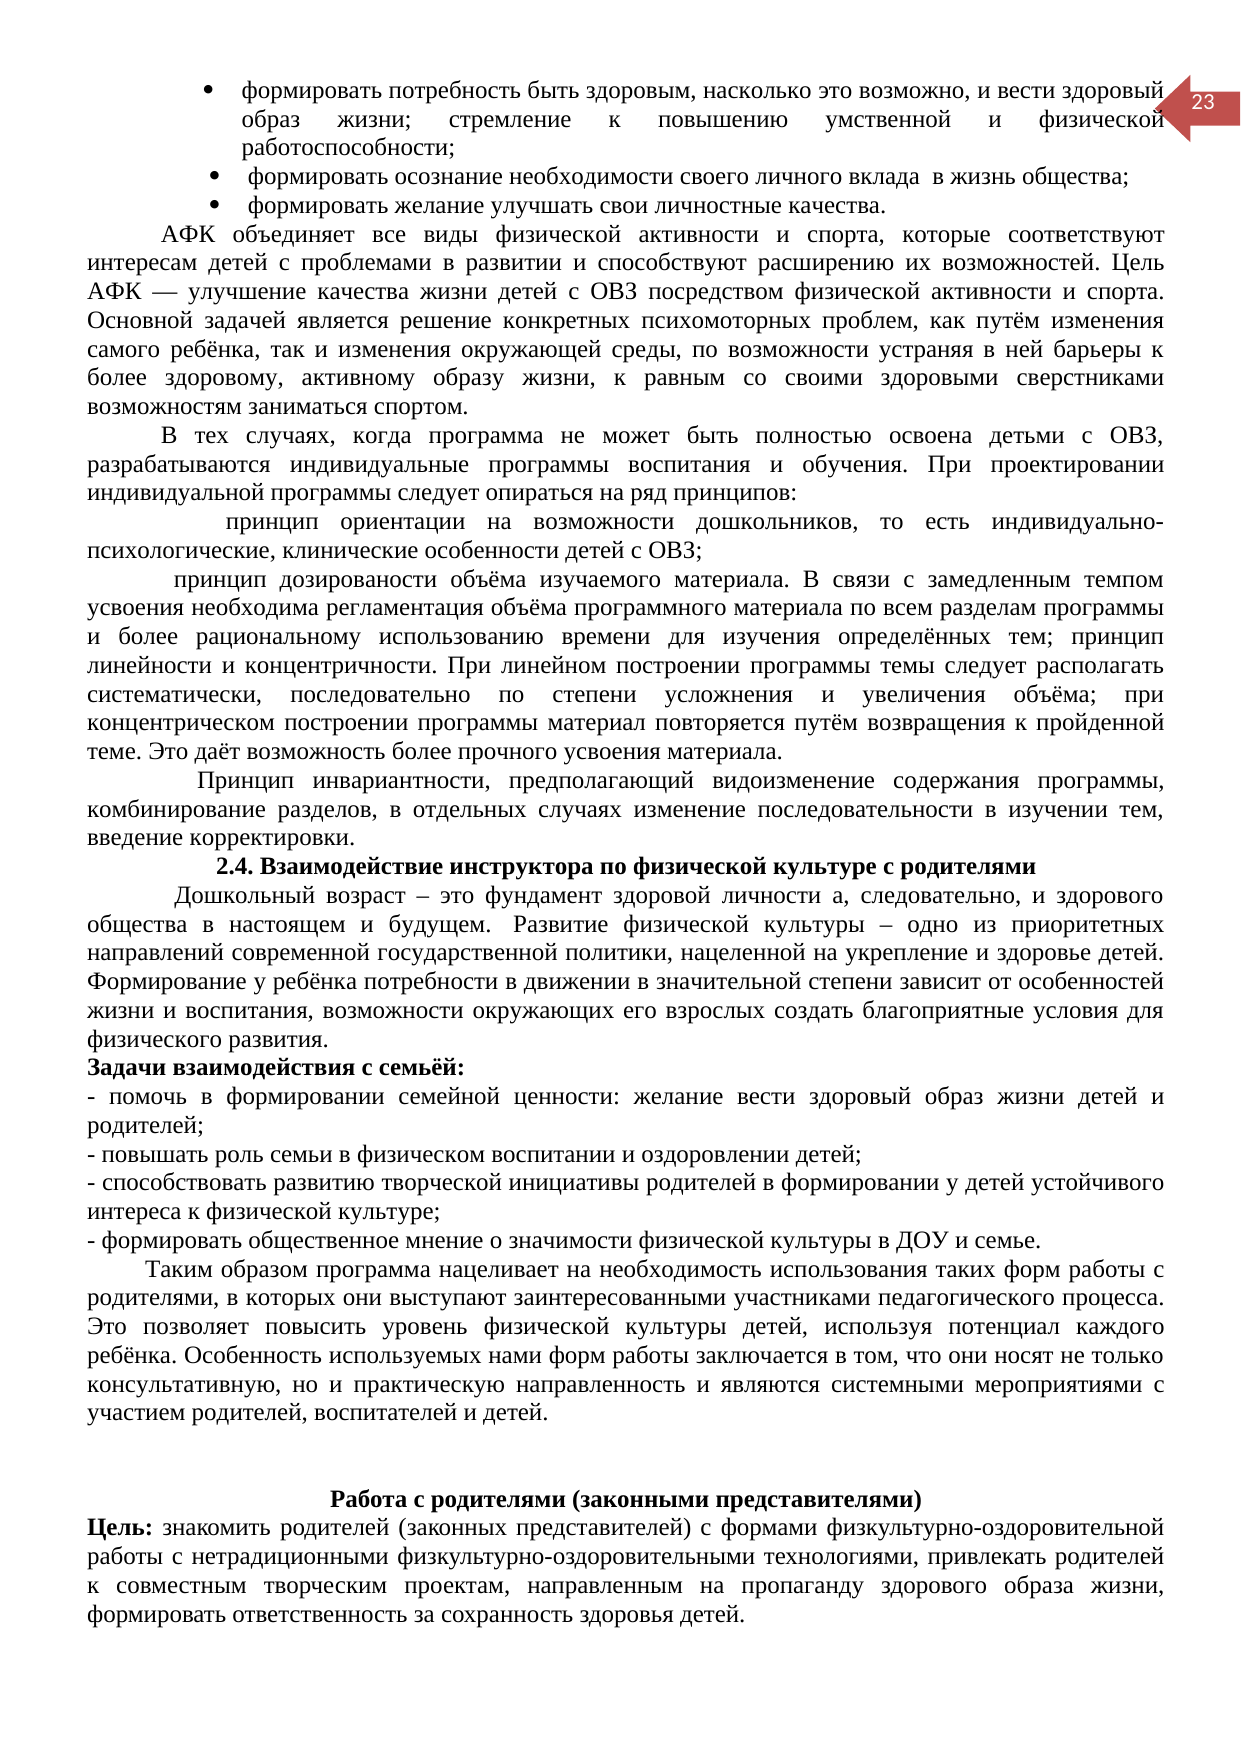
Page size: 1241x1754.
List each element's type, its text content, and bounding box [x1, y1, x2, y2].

list формировать желание улучшать свои личностные качества. [210, 190, 1165, 219]
text 2.4. Взаимодействие инструктора по физической культуре с родителями [87, 851, 1165, 880]
text - способствовать развитию творческой инициативы родителей в формировании у детей устойчивого интереса к физической культуре; [87, 1167, 1165, 1225]
list формировать осознание необходимости своего личного вклада в жизнь общества; [210, 161, 1165, 190]
text Работа с родителями (законными представителями) [87, 1484, 1165, 1512]
text Дошкольный возраст – это фундамент здоровой личности а, следовательно, и здорового общества в настоящем и будущем. Развитие физической культуры – одно из приоритетных направлений современной государственной политики, нацеленной на укрепление и здоровье детей. Формирование у ребёнка потребности в движении в значительной степени зависит от особенностей жизни и воспитания, возможности окружающих его взрослых создать благоприятные условия для физического развития. [87, 880, 1165, 1052]
list формировать потребность быть здоровым, насколько это возможно, и вести здоровый образ жизни; стремление к повышению умственной и физической работоспособности; [204, 75, 1165, 161]
text В тех случаях, когда программа не может быть полностью освоена детьми с ОВЗ, разрабатываются индивидуальные программы воспитания и обучения. При проектировании индивидуальной программы следует опираться на ряд принципов: [87, 420, 1165, 506]
text принцип дозированости объёма изучаемого материала. В связи с замедленным темпом усвоения необходима регламентация объёма программного материала по всем разделам программы и более рациональному использованию времени для изучения определённых тем; принцип линейности и концентричности. При линейном построении программы темы следует располагать систематически, последовательно по степени усложнения и увеличения объёма; при концентрическом построении программы материал повторяется путём возвращения к пройденной теме. Это даёт возможность более прочного усвоения материала. [87, 564, 1165, 765]
text принцип ориентации на возможности дошкольников, то есть индивидуально-психологические, клинические особенности детей с ОВЗ; [87, 506, 1165, 564]
text АФК объединяет все виды физической активности и спорта, которые соответствуют интересам детей с проблемами в развитии и способствуют расширению их возможностей. Цель АФК — улучшение качества жизни детей с ОВЗ посредством физической активности и спорта. Основной задачей является решение конкретных психомоторных проблем, как путём изменения самого ребёнка, так и изменения окружающей среды, по возможности устраняя в ней барьеры к более здоровому, активному образу жизни, к равным со своими здоровыми сверстниками возможностям заниматься спортом. [87, 219, 1165, 420]
text Цель: знакомить родителей (законных представителей) с формами физкультурно-оздоровительной работы с нетрадиционными физкультурно-оздоровительными технологиями, привлекать родителей к совместным творческим проектам, направленным на пропаганду здорового образа жизни, формировать ответственность за сохранность здоровья детей. [87, 1512, 1165, 1627]
text Задачи взаимодействия с семьёй: [87, 1052, 1165, 1081]
text - формировать общественное мнение о значимости физической культуры в ДОУ и семье. [87, 1225, 1165, 1254]
text - повышать роль семьи в физическом воспитании и оздоровлении детей; [87, 1139, 1165, 1167]
text Принцип инвариантности, предполагающий видоизменение содержания программы, комбинирование разделов, в отдельных случаях изменение последовательности в изучении тем, введение корректировки. [87, 765, 1165, 851]
text - помочь в формировании семейной ценности: желание вести здоровый образ жизни детей и родителей; [87, 1081, 1165, 1139]
text Таким образом программа нацеливает на необходимость использования таких форм работы с родителями, в которых они выступают заинтересованными участниками педагогического процесса. Это позволяет повысить уровень физической культуры детей, используя потенциал каждого ребёнка. Особенность используемых нами форм работы заключается в том, что они носят не только консультативную, но и практическую направленность и являются системными мероприятиями с участием родителей, воспитателей и детей. [87, 1254, 1165, 1426]
